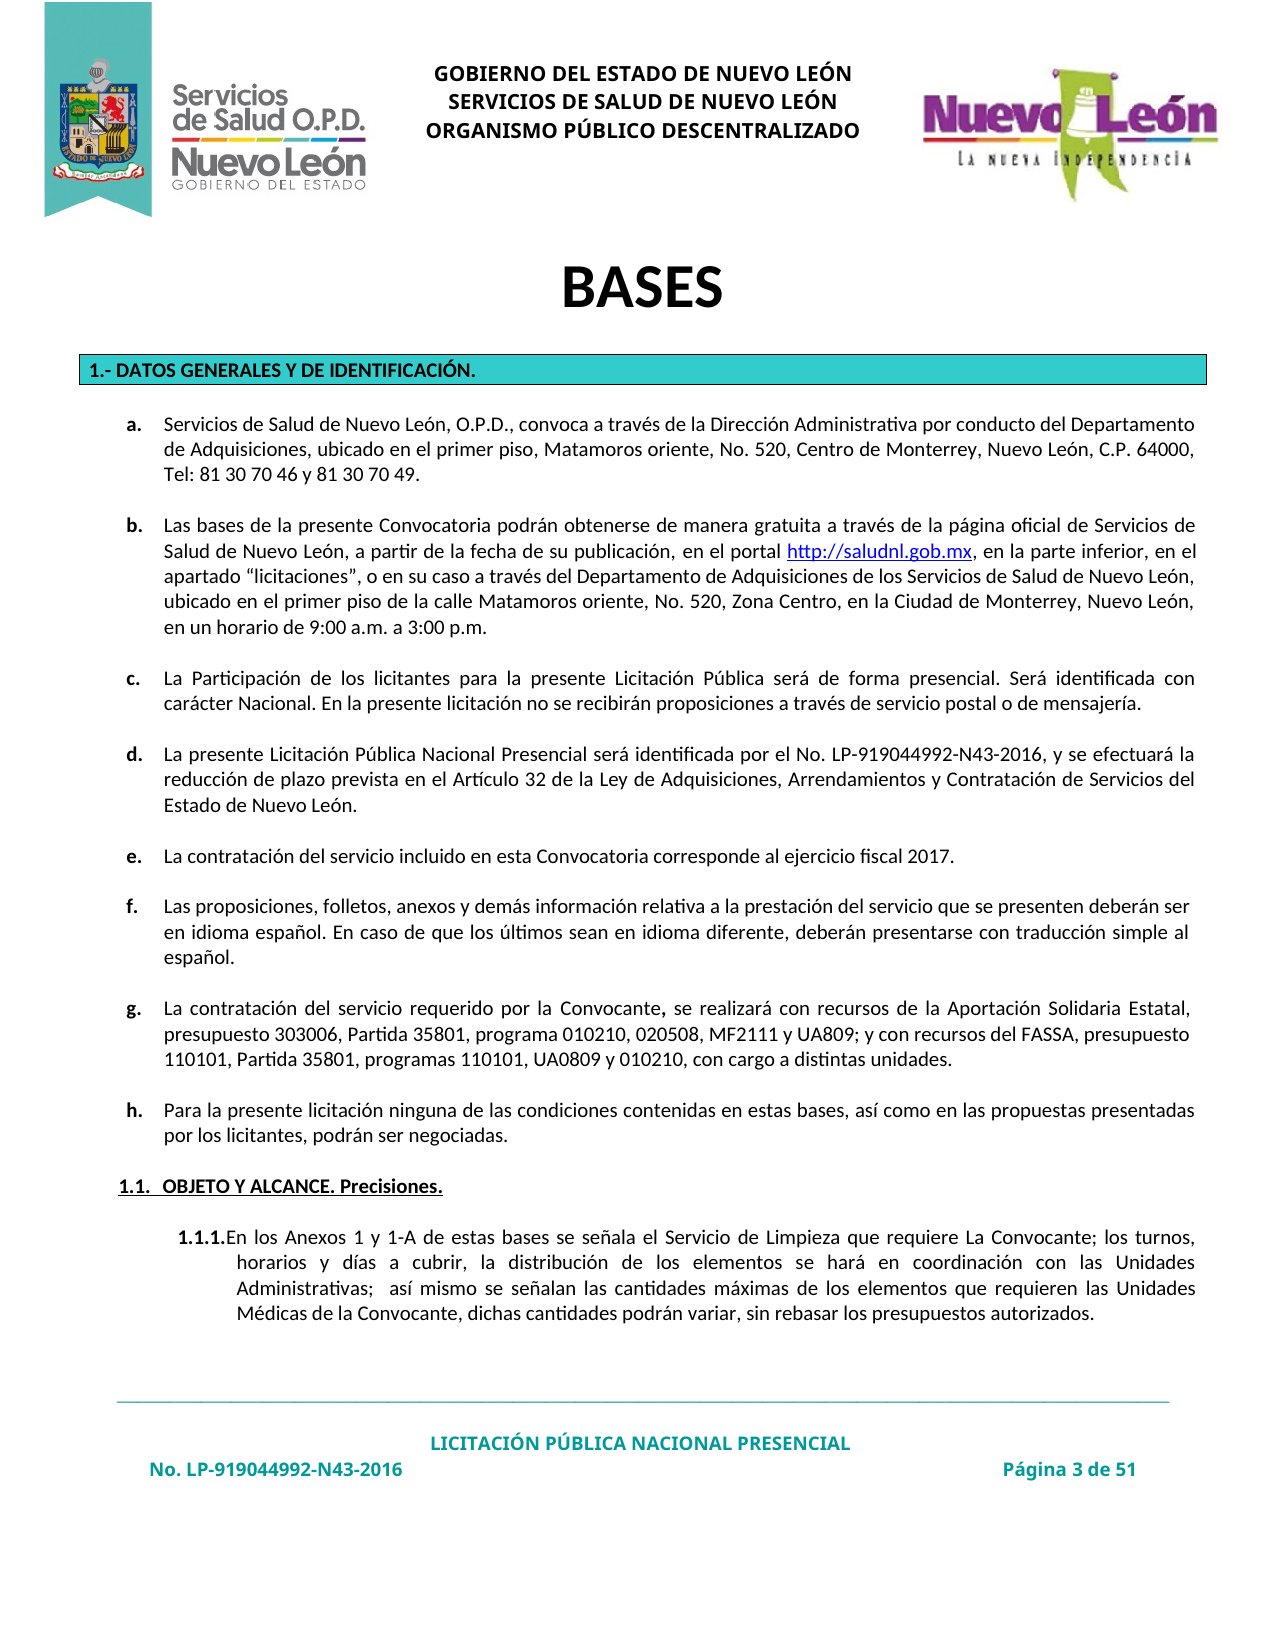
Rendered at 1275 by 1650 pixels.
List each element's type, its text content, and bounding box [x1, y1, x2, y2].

list Servicios de Salud de Nuevo León, O.P.D., convoca a través de la Dirección Administrativa por conducto del Departamento de Adquisiciones, ubicado en el primer piso, Matamoros oriente, No. 520, Centro de Monterrey, Nuevo León, C.P. 64000, Tel: 81 30 70 46 y 81 30 70 49. [126, 411, 1197, 487]
text BASES [89, 247, 1197, 323]
list La contratación del servicio requerido por la Convocante, se realizará con recursos de la Aportación Solidaria Estatal, presupuesto 303006, Partida 35801, programa 010210, 020508, MF2111 y UA809; y con recursos del FASSA, presupuesto 110101, Partida 35801, programas 110101, UA0809 y 010210, con cargo a distintas unidades. [126, 995, 1192, 1072]
list La Participación de los licitantes para la presente Licitación Pública será de forma presencial. Será identificada con carácter Nacional. En la presente licitación no se recibirán proposiciones a través de servicio postal o de mensajería. [126, 665, 1197, 716]
list Para la presente licitación ninguna de las condiciones contenidas en estas bases, así como en las propuestas presentadas por los licitantes, podrán ser negociadas. [126, 1097, 1197, 1148]
text 1.- DATOS GENERALES Y DE IDENTIFICACIÓN. [80, 355, 1206, 384]
picture [15, 2, 1249, 229]
list La presente Licitación Pública Nacional Presencial será identificada por el No. LP-919044992-N43-2016, y se efectuará la reducción de plazo prevista en el Artículo 32 de la Ley de Adquisiciones, Arrendamientos y Contratación de Servicios del Estado de Nuevo León. [126, 741, 1197, 817]
list Las bases de la presente Convocatoria podrán obtenerse de manera gratuita a través de la página oficial de Servicios de Salud de Nuevo León, a partir de la fecha de su publicación, en el portal http://saludnl.gob.mx, en la parte inferior, en el apartado “licitaciones”, o en su caso a través del Departamento de Adquisiciones de los Servicios de Salud de Nuevo León, ubicado en el primer piso de la calle Matamoros oriente, No. 520, Zona Centro, en la Ciudad de Monterrey, Nuevo León, en un horario de 9:00 a.m. a 3:00 p.m. [126, 512, 1197, 639]
list La contratación del servicio incluido en esta Convocatoria corresponde al ejercicio fiscal 2017. [126, 843, 1197, 868]
list Las proposiciones, folletos, anexos y demás información relativa a la prestación del servicio que se presenten deberán ser en idioma español. En caso de que los últimos sean en idioma diferente, deberán presentarse con traducción simple al español. [126, 894, 1192, 970]
text 1.1. OBJETO Y ALCANCE. Precisiones. [118, 1173, 1197, 1199]
list En los Anexos 1 y 1-A de estas bases se señala el Servicio de Limpieza que requiere La Convocante; los turnos, horarios y días a cubrir, la distribución de los elementos se hará en coordinación con las Unidades Administrativas; así mismo se señalan las cantidades máximas de los elementos que requieren las Unidades Médicas de la Convocante, dichas cantidades podrán variar, sin rebasar los presupuestos autorizados. [177, 1224, 1197, 1326]
